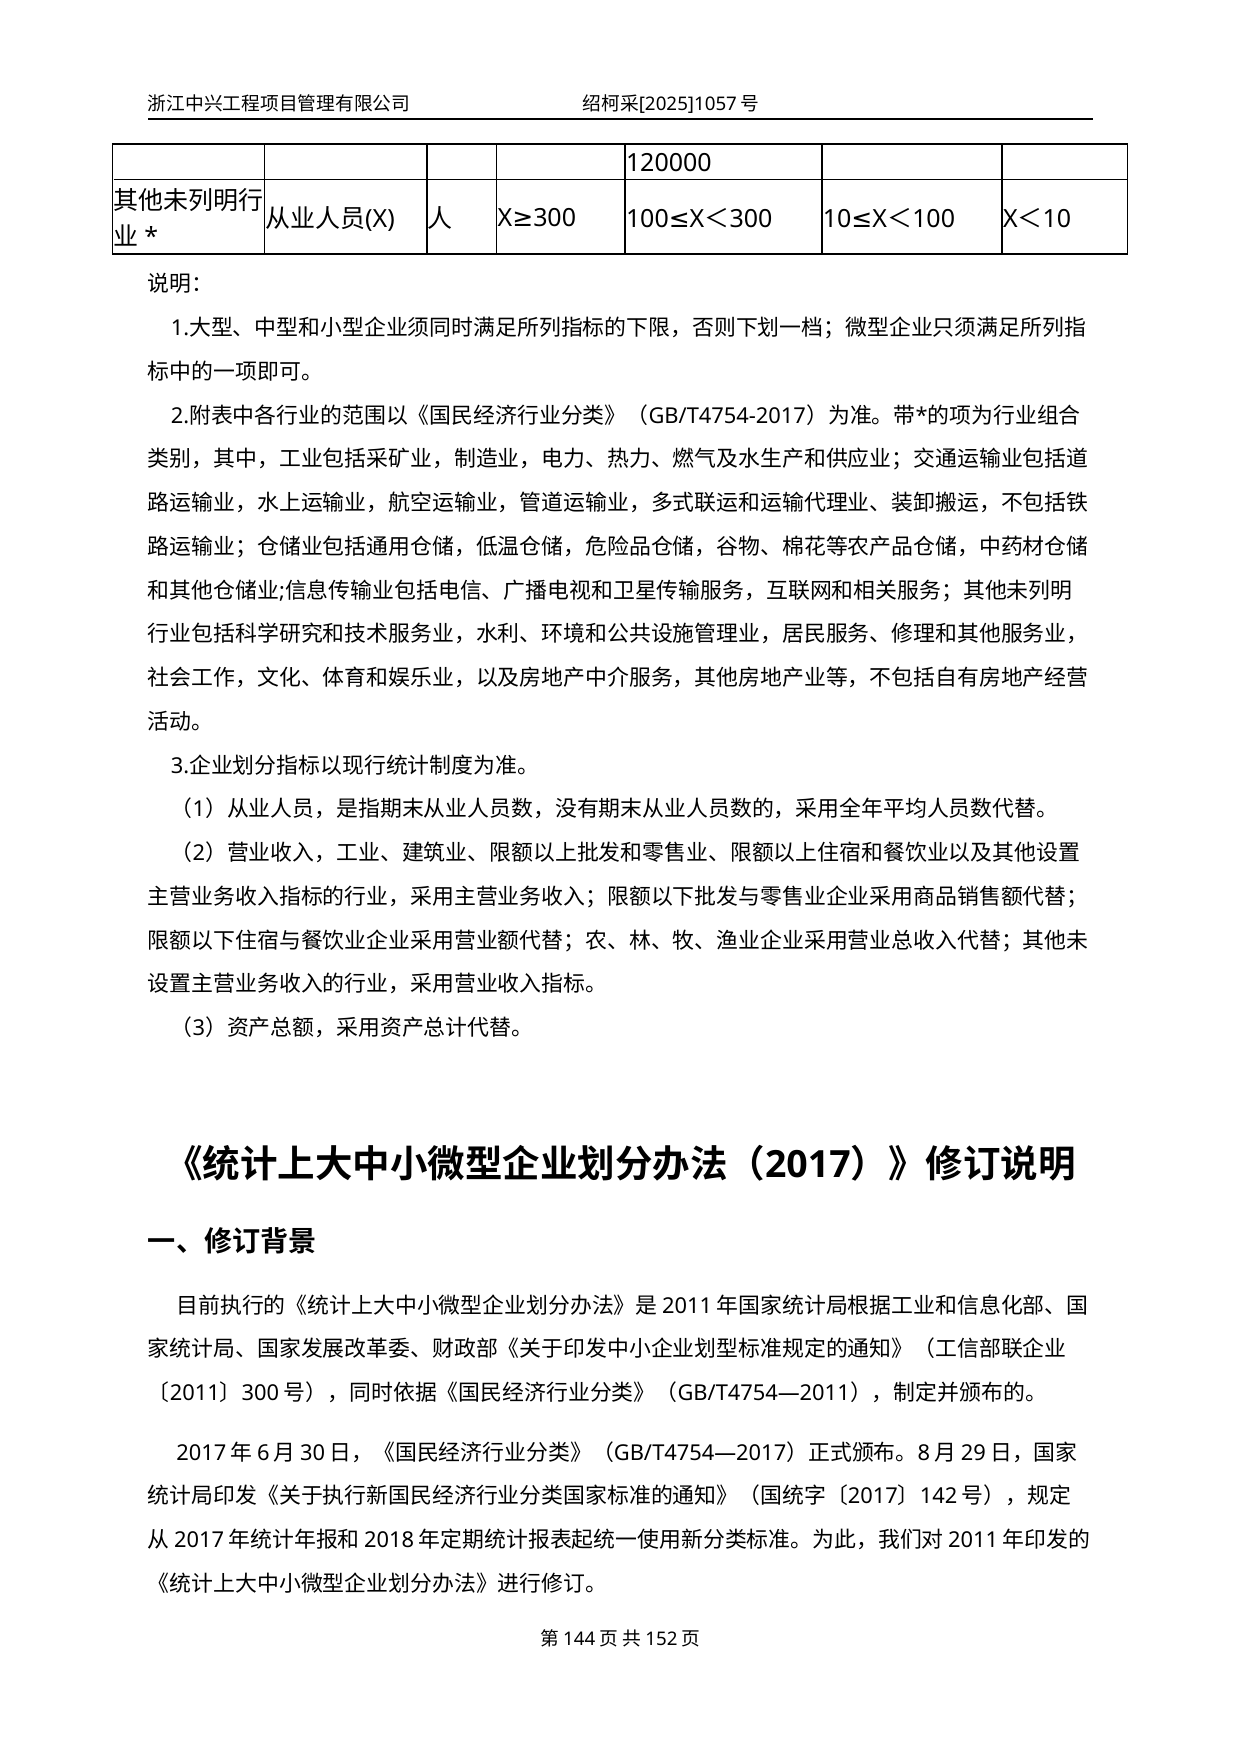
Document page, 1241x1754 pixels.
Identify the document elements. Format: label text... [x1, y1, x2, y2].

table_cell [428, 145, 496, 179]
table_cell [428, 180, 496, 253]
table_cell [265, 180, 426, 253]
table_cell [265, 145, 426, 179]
text 3.企业划分指标以现行统计制度为准。 [148, 736, 1093, 779]
text （3）资产总额，采用资产总计代替。 [148, 998, 1093, 1042]
text 说明： [148, 255, 1093, 298]
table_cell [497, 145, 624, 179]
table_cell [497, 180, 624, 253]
text 目前执行的《统计上大中小微型企业划分办法》是2011年国家统计局根据工业和信息化部、国家统计局、国家发展改革委、财政部《关于印发中小企业划型标准规定的通知》（工信部联企业〔2011〕300号），同时依据《国民经济行业分类》（GB/T4754—2011），制定并颁布的。 [148, 1276, 1093, 1407]
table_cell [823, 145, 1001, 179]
text 2.附表中各行业的范围以《国民经济行业分类》（GB/T4754-2017）为准。带*的项为行业组合类别，其中，工业包括采矿业，制造业，电力、热力、燃气及水生产和供应业；交通运输业包括道路运输业，水上运输业，航空运输业，管道运输业，多式联运和运输代理业、装卸搬运，不包括铁路运输业；仓储业包括通用仓储，低温仓储，危险品仓储，谷物、棉花等农产品仓储，中药材仓储和其他仓储业;信息传输业包括电信、广播电视和卫星传输服务，互联网和相关服务；其他未列明行业包括科学研究和技术服务业，水利、环境和公共设施管理业，居民服务、修理和其他服务业，社会工作，文化、体育和娱乐业，以及房地产中介服务，其他房地产业等，不包括自有房地产经营活动。 [148, 386, 1093, 736]
text 1.大型、中型和小型企业须同时满足所列指标的下限，否则下划一档；微型企业只须满足所列指标中的一项即可。 [148, 298, 1093, 386]
text 一、修订背景 [148, 1204, 1093, 1260]
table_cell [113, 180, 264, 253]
text （1）从业人员，是指期末从业人员数，没有期末从业人员数的，采用全年平均人员数代替。 [148, 779, 1093, 823]
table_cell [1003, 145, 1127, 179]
text 2017年6月30日，《国民经济行业分类》（GB/T4754—2017）正式颁布。8月29日，国家统计局印发《关于执行新国民经济行业分类国家标准的通知》（国统字〔2017〕142号），规定从2017年统计年报和2018年定期统计报表起统一使用新分类标准。为此，我们对2011年印发的《统计上大中小微型企业划分办法》进行修订。 [148, 1422, 1093, 1597]
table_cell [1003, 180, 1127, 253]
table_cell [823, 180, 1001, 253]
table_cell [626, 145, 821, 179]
text （2）营业收入，工业、建筑业、限额以上批发和零售业、限额以上住宿和餐饮业以及其他设置主营业务收入指标的行业，采用主营业务收入；限额以下批发与零售业企业采用商品销售额代替；限额以下住宿与餐饮业企业采用营业额代替；农、林、牧、渔业企业采用营业总收入代替；其他未设置主营业务收入的行业，采用营业收入指标。 [148, 823, 1093, 998]
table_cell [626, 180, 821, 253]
text 《统计上大中小微型企业划分办法（2017）》修订说明 [148, 1126, 1093, 1188]
